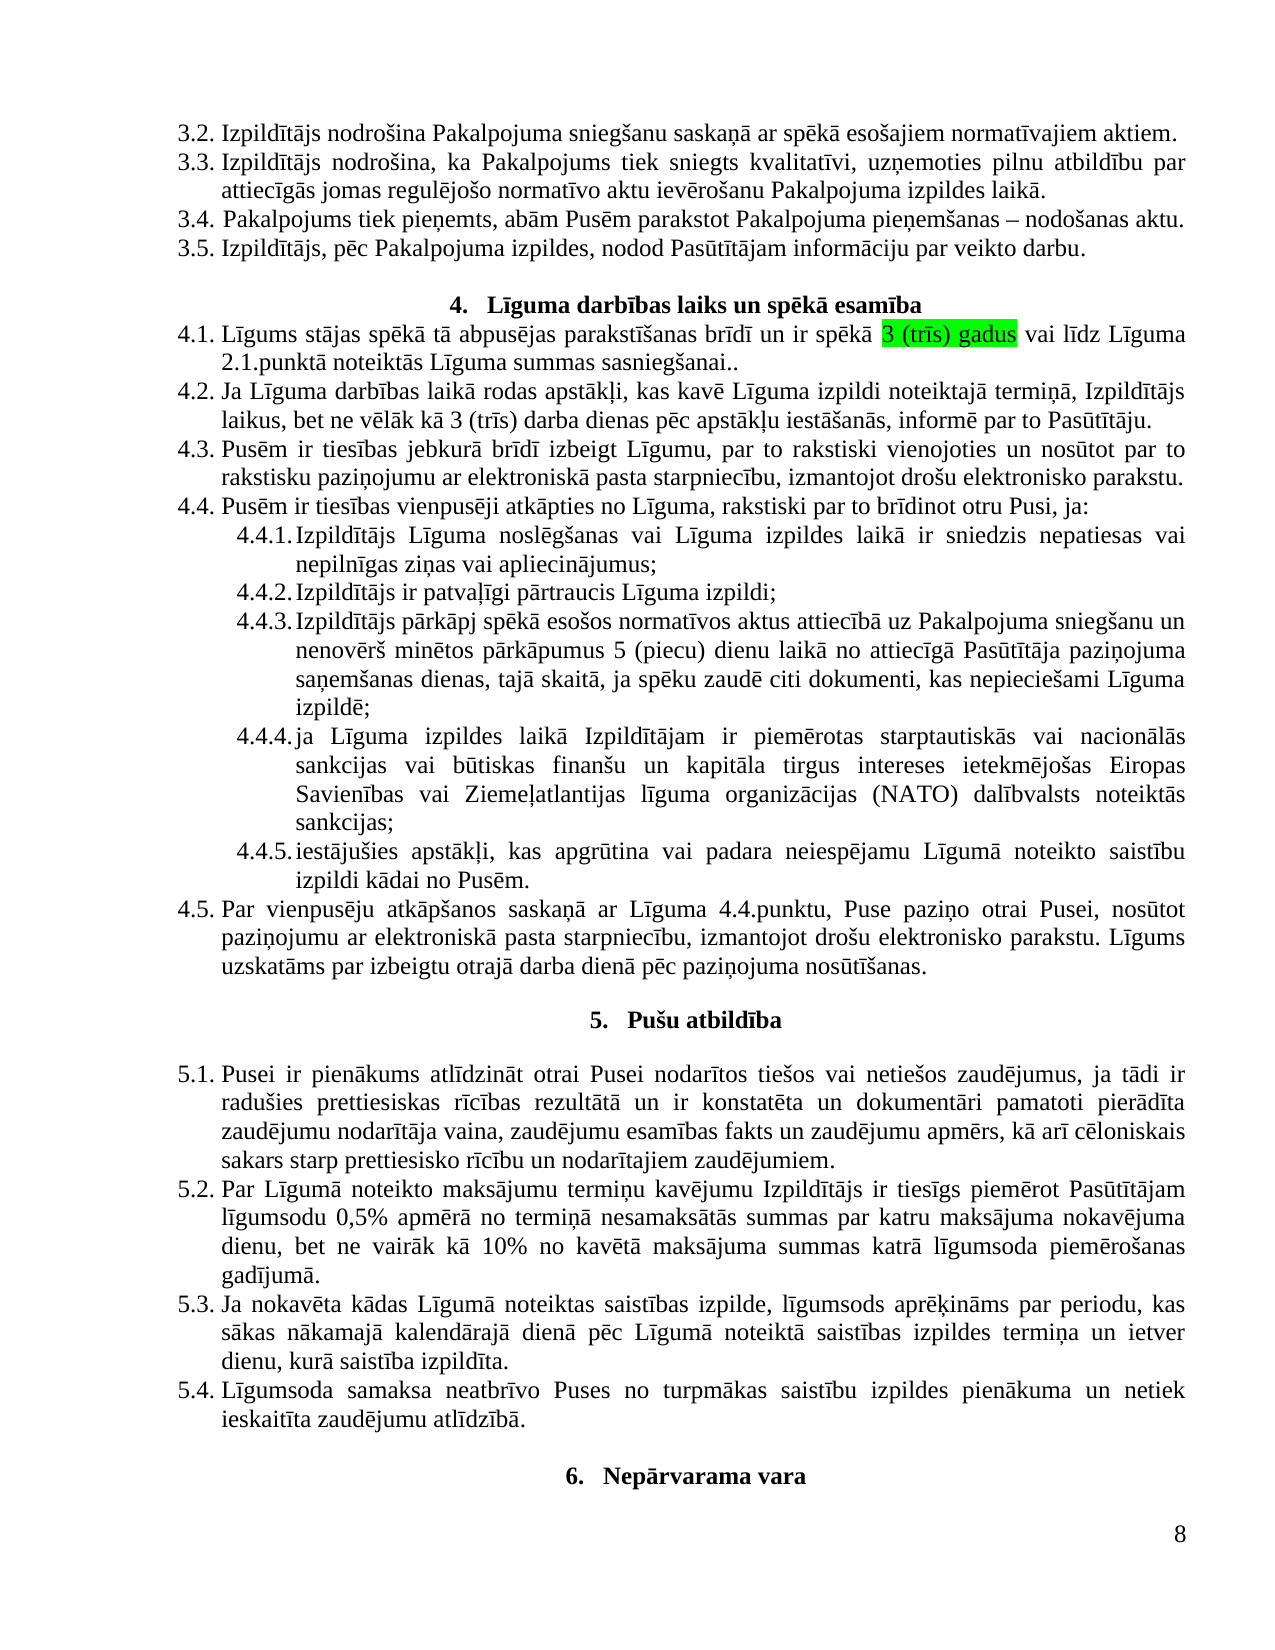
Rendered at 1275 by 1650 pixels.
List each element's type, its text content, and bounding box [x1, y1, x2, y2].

list Par Līgumā noteikto maksājumu termiņu kavējumu Izpildītājs ir tiesīgs piemērot Pasūtītājam līgumsodu 0,5% apmērā no termiņā nesamaksātās summas par katru maksājuma nokavējuma dienu, bet ne vairāk kā 10% no kavētā maksājuma summas katrā līgumsoda piemērošanas gadījumā. [177, 1174, 1186, 1289]
list Līgumsoda samaksa neatbrīvo Puses no turpmākas saistību izpildes pienākuma un netiek ieskaitīta zaudējumu atlīdzībā. [177, 1375, 1186, 1432]
list Izpildītājs nodrošina Pakalpojuma sniegšanu saskaņā ar spēkā esošajiem normatīvajiem aktiem. [177, 118, 1186, 147]
list Pakalpojums tiek pieņemts, abām Pusēm parakstot Pakalpojuma pieņemšanas – nodošanas aktu. [177, 204, 1186, 233]
list Izpildītājs nodrošina, ka Pakalpojums tiek sniegts kvalitatīvi, uzņemoties pilnu atbildību par attiecīgās jomas regulējošo normatīvo aktu ievērošanu Pakalpojuma izpildes laikā. [177, 147, 1186, 204]
list Līgums stājas spēkā tā abpusējas parakstīšanas brīdī un ir spēkā 3 (trīs) gadus vai līdz Līguma 2.1.punktā noteiktās Līguma summas sasniegšanai.. [177, 319, 1186, 376]
list Ja nokavēta kādas Līgumā noteiktas saistības izpilde, līgumsods aprēķināms par periodu, kas sākas nākamajā kalendārajā dienā pēc Līgumā noteiktā saistības izpildes termiņa un ietver dienu, kurā saistība izpildīta. [177, 1289, 1186, 1375]
list Pušu atbildība [185, 1005, 1186, 1034]
list Līguma darbības laiks un spēkā esamība [185, 290, 1186, 319]
list Izpildītājs ir patvaļīgi pārtraucis Līguma izpildi; [236, 577, 1186, 606]
list Izpildītājs pārkāpj spēkā esošos normatīvos aktus attiecībā uz Pakalpojuma sniegšanu un nenovērš minētos pārkāpumus 5 (piecu) dienu laikā no attiecīgā Pasūtītāja paziņojuma saņemšanas dienas, tajā skaitā, ja spēku zaudē citi dokumenti, kas nepieciešami Līguma izpildē; [236, 606, 1186, 721]
list Izpildītājs, pēc Pakalpojuma izpildes, nodod Pasūtītājam informāciju par veikto darbu. [177, 233, 1186, 262]
list Pusēm ir tiesības vienpusēji atkāpties no Līguma, rakstiski par to brīdinot otru Pusi, ja: [177, 491, 1186, 520]
list Izpildītājs Līguma noslēgšanas vai Līguma izpildes laikā ir sniedzis nepatiesas vai nepilnīgas ziņas vai apliecinājumus; [236, 520, 1186, 577]
list Nepārvarama vara [185, 1461, 1186, 1490]
list ja Līguma izpildes laikā Izpildītājam ir piemērotas starptautiskās vai nacionālās sankcijas vai būtiskas finanšu un kapitāla tirgus intereses ietekmējošas Eiropas Savienības vai Ziemeļatlantijas līguma organizācijas (NATO) dalībvalsts noteiktās sankcijas; [236, 721, 1186, 836]
list iestājušies apstākļi, kas apgrūtina vai padara neiespējamu Līgumā noteikto saistību izpildi kādai no Pusēm. [236, 836, 1186, 894]
list Ja Līguma darbības laikā rodas apstākļi, kas kavē Līguma izpildi noteiktajā termiņā, Izpildītājs laikus, bet ne vēlāk kā 3 (trīs) darba dienas pēc apstākļu iestāšanās, informē par to Pasūtītāju. [177, 376, 1186, 434]
list Pusēm ir tiesības jebkurā brīdī izbeigt Līgumu, par to rakstiski vienojoties un nosūtot par to rakstisku paziņojumu ar elektroniskā pasta starpniecību, izmantojot drošu elektronisko parakstu. [177, 434, 1186, 491]
list Pusei ir pienākums atlīdzināt otrai Pusei nodarītos tiešos vai netiešos zaudējumus, ja tādi ir radušies prettiesiskas rīcības rezultātā un ir konstatēta un dokumentāri pamatoti pierādīta zaudējumu nodarītāja vaina, zaudējumu esamības fakts un zaudējumu apmērs, kā arī cēloniskais sakars starp prettiesisko rīcību un nodarītajiem zaudējumiem. [177, 1059, 1186, 1174]
list Par vienpusēju atkāpšanos saskaņā ar Līguma 4.4.punktu, Puse paziņo otrai Pusei, nosūtot paziņojumu ar elektroniskā pasta starpniecību, izmantojot drošu elektronisko parakstu. Līgums uzskatāms par izbeigtu otrajā darba dienā pēc paziņojuma nosūtīšanas. [177, 894, 1186, 980]
